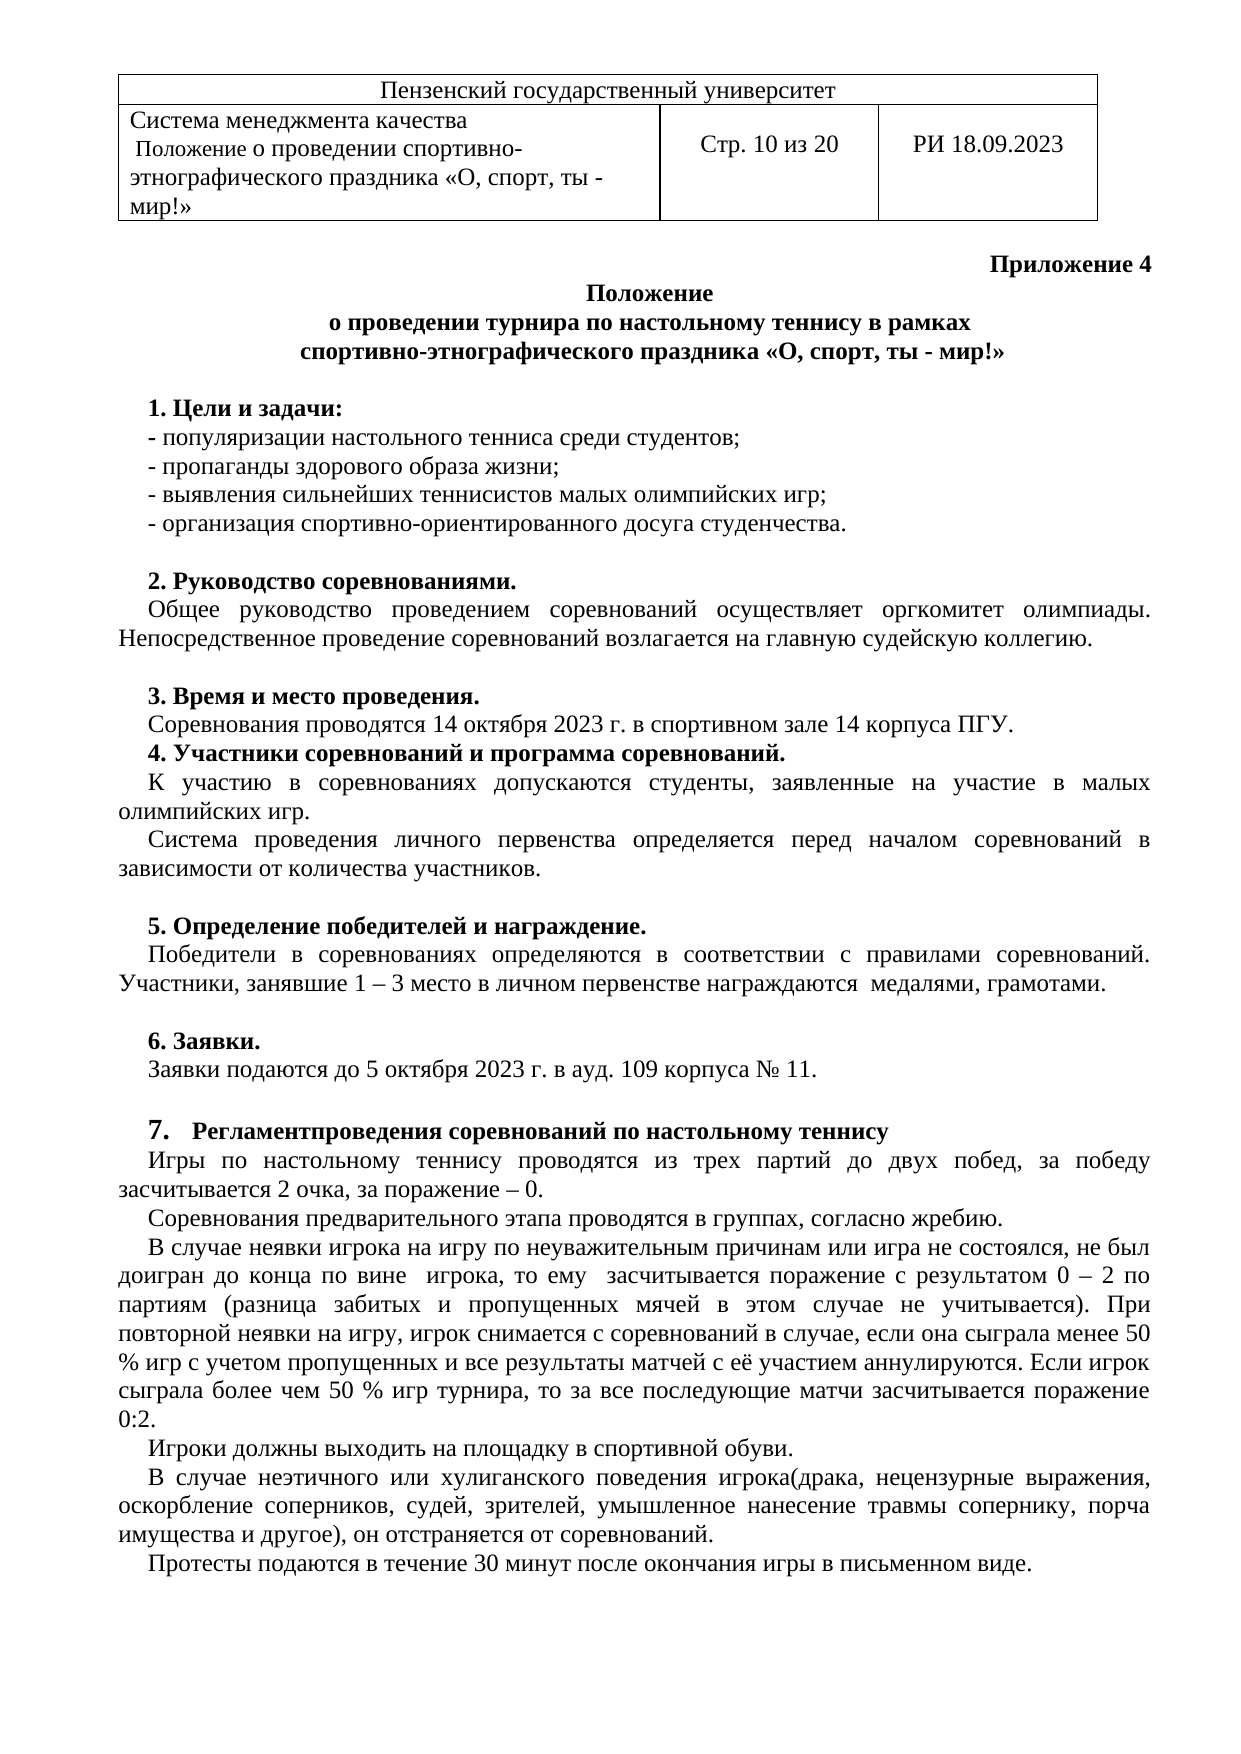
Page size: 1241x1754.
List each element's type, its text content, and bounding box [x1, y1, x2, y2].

text Заявки подаются до 5 октября 2023 г. в ауд. 109 корпуса № 11. [118, 1054, 1152, 1083]
text Игры по настольному теннису проводятся из трех партий до двух побед, за победу засчитывается 2 очка, за поражение – 0. [118, 1146, 1152, 1203]
text Приложение 4 [118, 249, 1152, 278]
text Соревнования проводятся 14 октября 2023 г. в спортивном зале 14 корпуса ПГУ. [118, 709, 1152, 738]
text Победители в соревнованиях определяются в соответствии с правилами соревнований. Участники, занявшие 1 – 3 место в личном первенстве награждаются медалями, грамотами. [118, 939, 1152, 997]
text В случае неэтичного или хулиганского поведения игрока(драка, нецензурные выражения, оскорбление соперников, судей, зрителей, умышленное нанесение травмы сопернику, порча имущества и другое), он отстраняется от соревнований. [118, 1462, 1152, 1548]
text 5. Определение победителей и награждение. [118, 911, 1152, 939]
text - выявления сильнейших теннисистов малых олимпийских игр; [118, 479, 1152, 508]
text Система проведения личного первенства определяется перед началом соревнований в зависимости от количества участников. [118, 824, 1152, 882]
text 2. Руководство соревнованиями. [118, 566, 1152, 594]
text Игроки должны выходить на площадку в спортивной обуви. [118, 1433, 1152, 1462]
text 6. Заявки. [118, 1026, 1152, 1054]
text 1. Цели и задачи: [118, 393, 1152, 422]
text - популяризации настольного тенниса среди студентов; [118, 422, 1152, 451]
list Регламентпроведения соревнований по настольному теннису [118, 1112, 1152, 1146]
text К участию в соревнованиях допускаются студенты, заявленные на участие в малых олимпийских игр. [118, 767, 1152, 824]
text В случае неявки игрока на игру по неуважительным причинам или игра не состоялся, не был доигран до конца по вине игрока, то ему засчитывается поражение с результатом 0 – 2 по партиям (разница забитых и пропущенных мячей в этом случае не учитывается). При повторной неявки на игру, игрок снимается с соревнований в случае, если она сыграла менее 50 % игр с учетом пропущенных и все результаты матчей с её участием аннулируются. Если игрок сыграла более чем 50 % игр турнира, то за все последующие матчи засчитывается поражение 0:2. [118, 1232, 1152, 1433]
text 4. Участники соревнований и программа соревнований. [118, 738, 1152, 767]
text о проведении турнира по настольному теннису в рамках [118, 307, 1152, 336]
text Соревнования предварительного этапа проводятся в группах, согласно жребию. [118, 1203, 1152, 1232]
text Протесты подаются в течение 30 минут после окончания игры в письменном виде. [118, 1548, 1152, 1577]
text 3. Время и место проведения. [118, 681, 1152, 709]
text спортивно-этнографического праздника «О, спорт, ты - мир!» [118, 336, 1152, 364]
text Общее руководство проведением соревнований осуществляет оргкомитет олимпиады. Непосредственное проведение соревнований возлагается на главную судейскую коллегию. [118, 594, 1152, 652]
text - пропаганды здорового образа жизни; [118, 451, 1152, 479]
text - организация спортивно-ориентированного досуга студенчества. [118, 508, 1152, 537]
text Положение [118, 278, 1152, 307]
